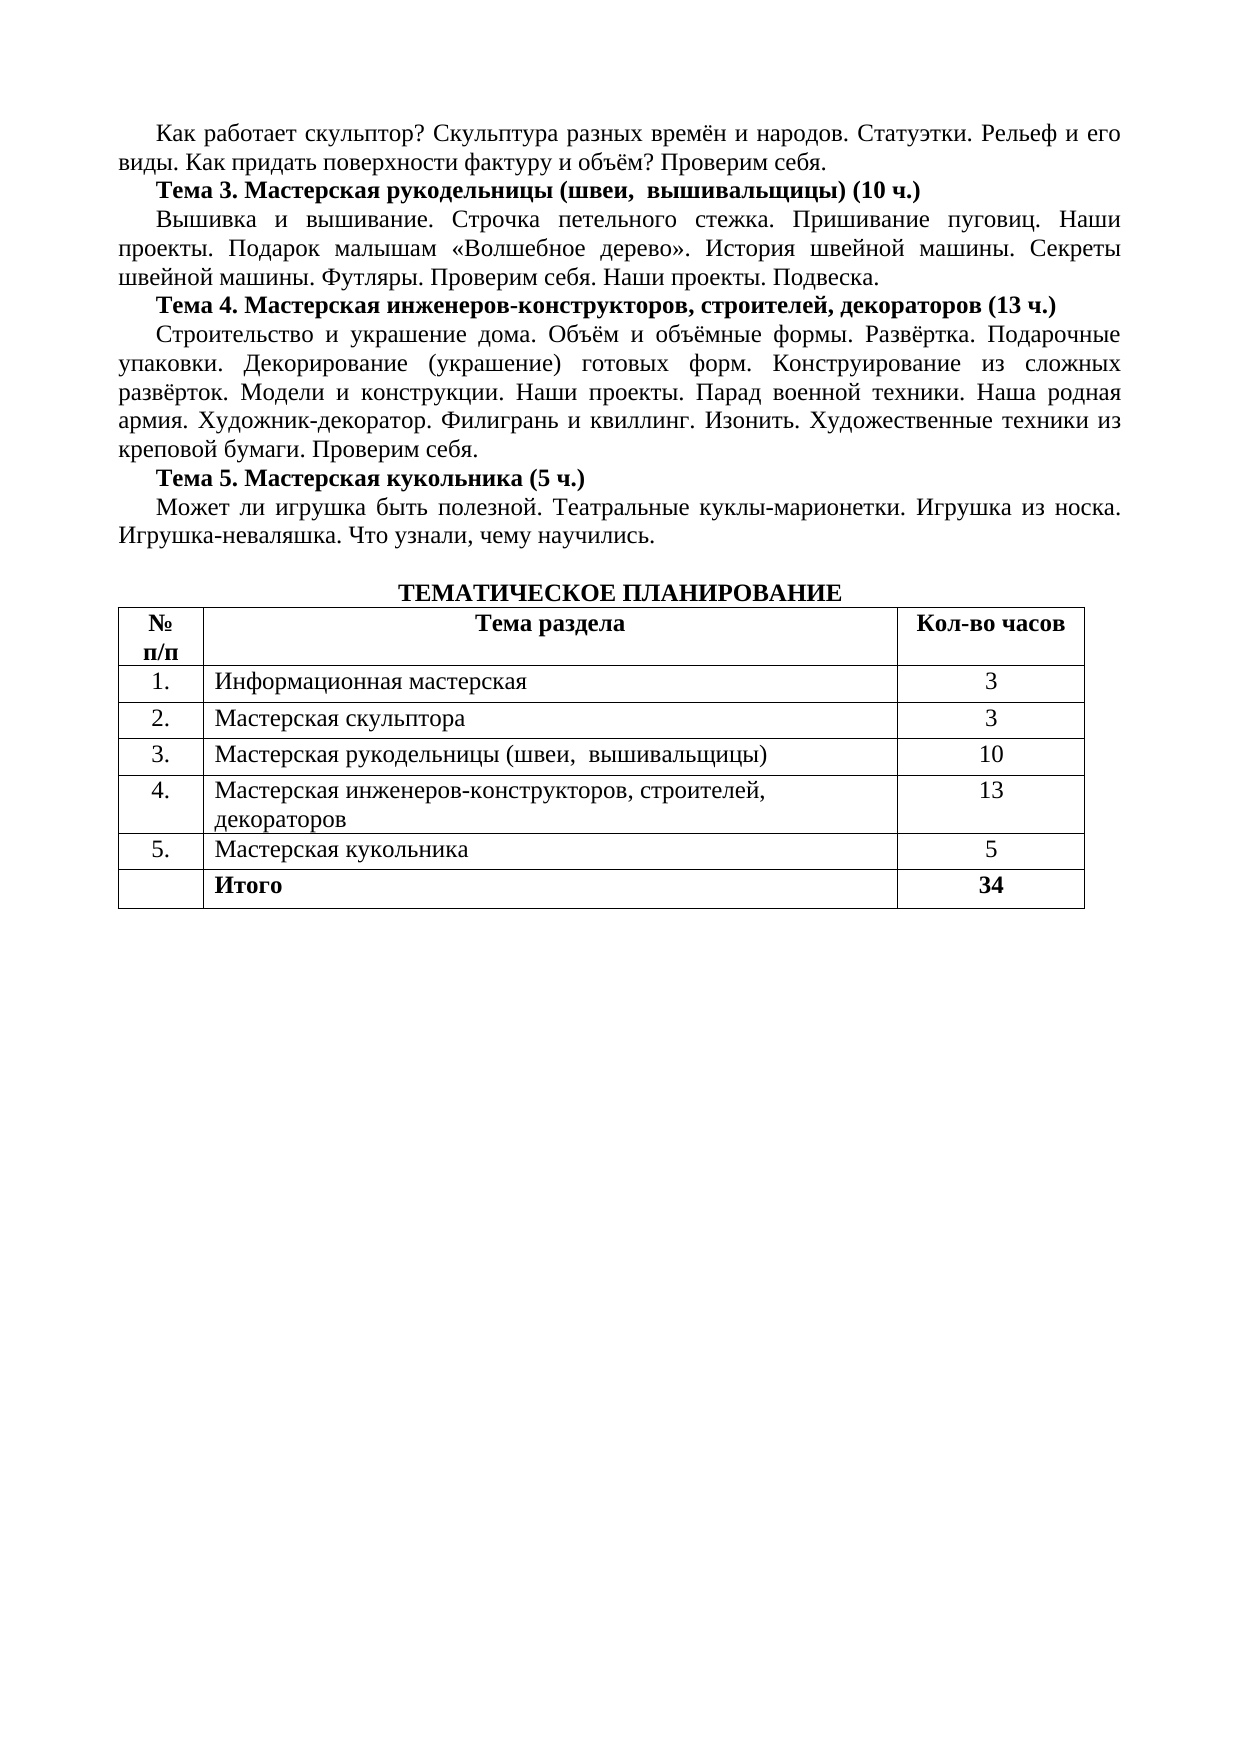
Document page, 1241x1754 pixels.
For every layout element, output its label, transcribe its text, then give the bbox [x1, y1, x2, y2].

table_cell 5 [898, 834, 1084, 869]
table_cell 3. [119, 739, 203, 774]
table_header № п/п [119, 608, 203, 665]
text Тема 5. Мастерская кукольника (5 ч.) [118, 463, 1122, 492]
table_cell 4. [119, 776, 203, 833]
table_header Кол-во часов [898, 608, 1084, 665]
text ТЕМАТИЧЕСКОЕ ПЛАНИРОВАНИЕ [118, 578, 1122, 607]
text Тема 4. Мастерская инженеров-конструкторов, строителей, декораторов (13 ч.) [118, 291, 1122, 319]
text Как работает скульптор? Скульптура разных времён и народов. Статуэтки. Рельеф и его виды. Как придать поверхности фактуру и объём? Проверим себя. [118, 118, 1122, 176]
table_cell 34 [898, 870, 1084, 908]
table_cell Информационная мастерская [204, 666, 897, 702]
table_cell Мастерская инженеров-конструкторов, строителей, декораторов [204, 776, 897, 833]
table_cell Мастерская кукольника [204, 834, 897, 869]
text Вышивка и вышивание. Строчка петельного стежка. Пришивание пуговиц. Наши проекты. Подарок малышам «Волшебное дерево». История швейной машины. Секреты швейной машины. Футляры. Проверим себя. Наши проекты. Подвеска. [118, 204, 1122, 291]
table_cell 10 [898, 739, 1084, 774]
table_cell Мастерская скульптора [204, 703, 897, 738]
text Может ли игрушка быть полезной. Театральные куклы-марионетки. Игрушка из носка. Игрушка-неваляшка. Что узнали, чему научились. [118, 492, 1122, 549]
table_cell Мастерская рукодельницы (швеи, вышивальщицы) [204, 739, 897, 774]
table_cell 2. [119, 703, 203, 738]
table_cell 5. [119, 834, 203, 869]
text Строительство и украшение дома. Объём и объёмные формы. Развёртка. Подарочные упаковки. Декорирование (украшение) готовых форм. Конструирование из сложных развёрток. Модели и конструкции. Наши проекты. Парад военной техники. Наша родная армия. Художник-декоратор. Филигрань и квиллинг. Изонить. Художественные техники из креповой бумаги. Проверим себя. [118, 319, 1122, 463]
table_cell [119, 870, 203, 908]
table_cell 1. [119, 666, 203, 702]
text Тема 3. Мастерская рукодельницы (швеи, вышивальщицы) (10 ч.) [118, 176, 1122, 204]
table_header Тема раздела [204, 608, 897, 665]
table_cell 3 [898, 666, 1084, 702]
table_cell Итого [204, 870, 897, 908]
table_cell 3 [898, 703, 1084, 738]
table_cell 13 [898, 776, 1084, 833]
